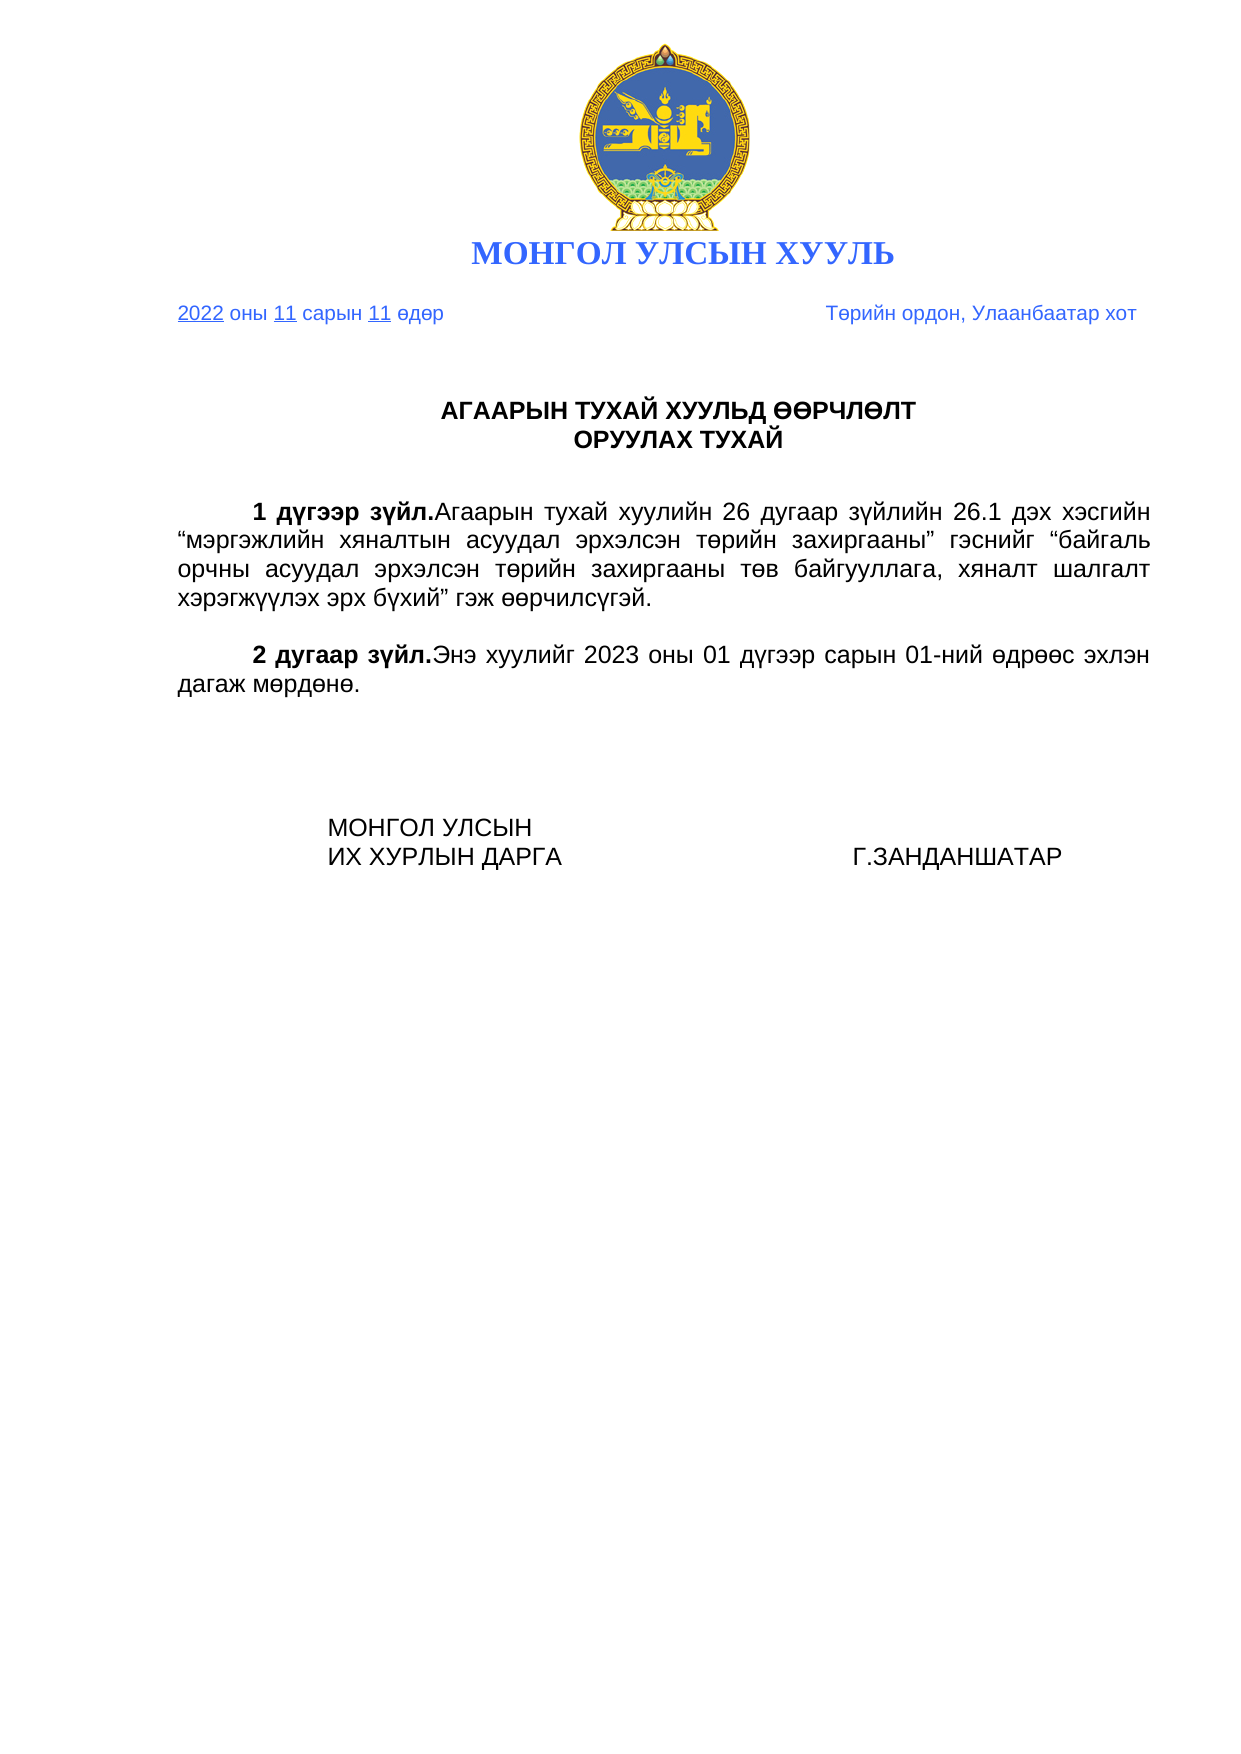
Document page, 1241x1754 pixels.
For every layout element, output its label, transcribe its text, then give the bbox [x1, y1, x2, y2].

subtitle АГААРЫН ТУХАЙ ХУУЛЬД ӨӨРЧЛӨЛТ ОРУУЛАХ ТУХАЙ [177, 396, 1152, 454]
text ИХ ХУРЛЫН ДАРГА Г.ЗАНДАНШАТАР [177, 842, 1152, 871]
text МОНГОЛ УЛСЫН [177, 813, 1152, 842]
text 1 дүгээр зүйл.Агаарын тухай хуулийн 26 дугаар зүйлийн 26.1 дэх хэсгийн “мэргэжлийн хяналтын асуудал эрхэлсэн төрийн захиргааны” гэснийг “байгаль орчны асуудал эрхэлсэн төрийн захиргааны төв байгууллага, хяналт шалгалт хэрэгжүүлэх эрх бүхий” гэж өөрчилсүгэй. [177, 497, 1152, 612]
text 2022 оны 11 сарын 11 өдөр Төрийн ордон, Улаанбаатар хот [177, 300, 1152, 324]
picture [579, 43, 750, 231]
text 2 дугаар зүйл.Энэ хуулийг 2023 оны 01 дүгээр сарын 01-ний өдрөөс эхлэн дагаж мөрдөнө. [177, 641, 1152, 698]
title МОНГОЛ УЛСЫН ХУУЛЬ [177, 233, 1189, 272]
